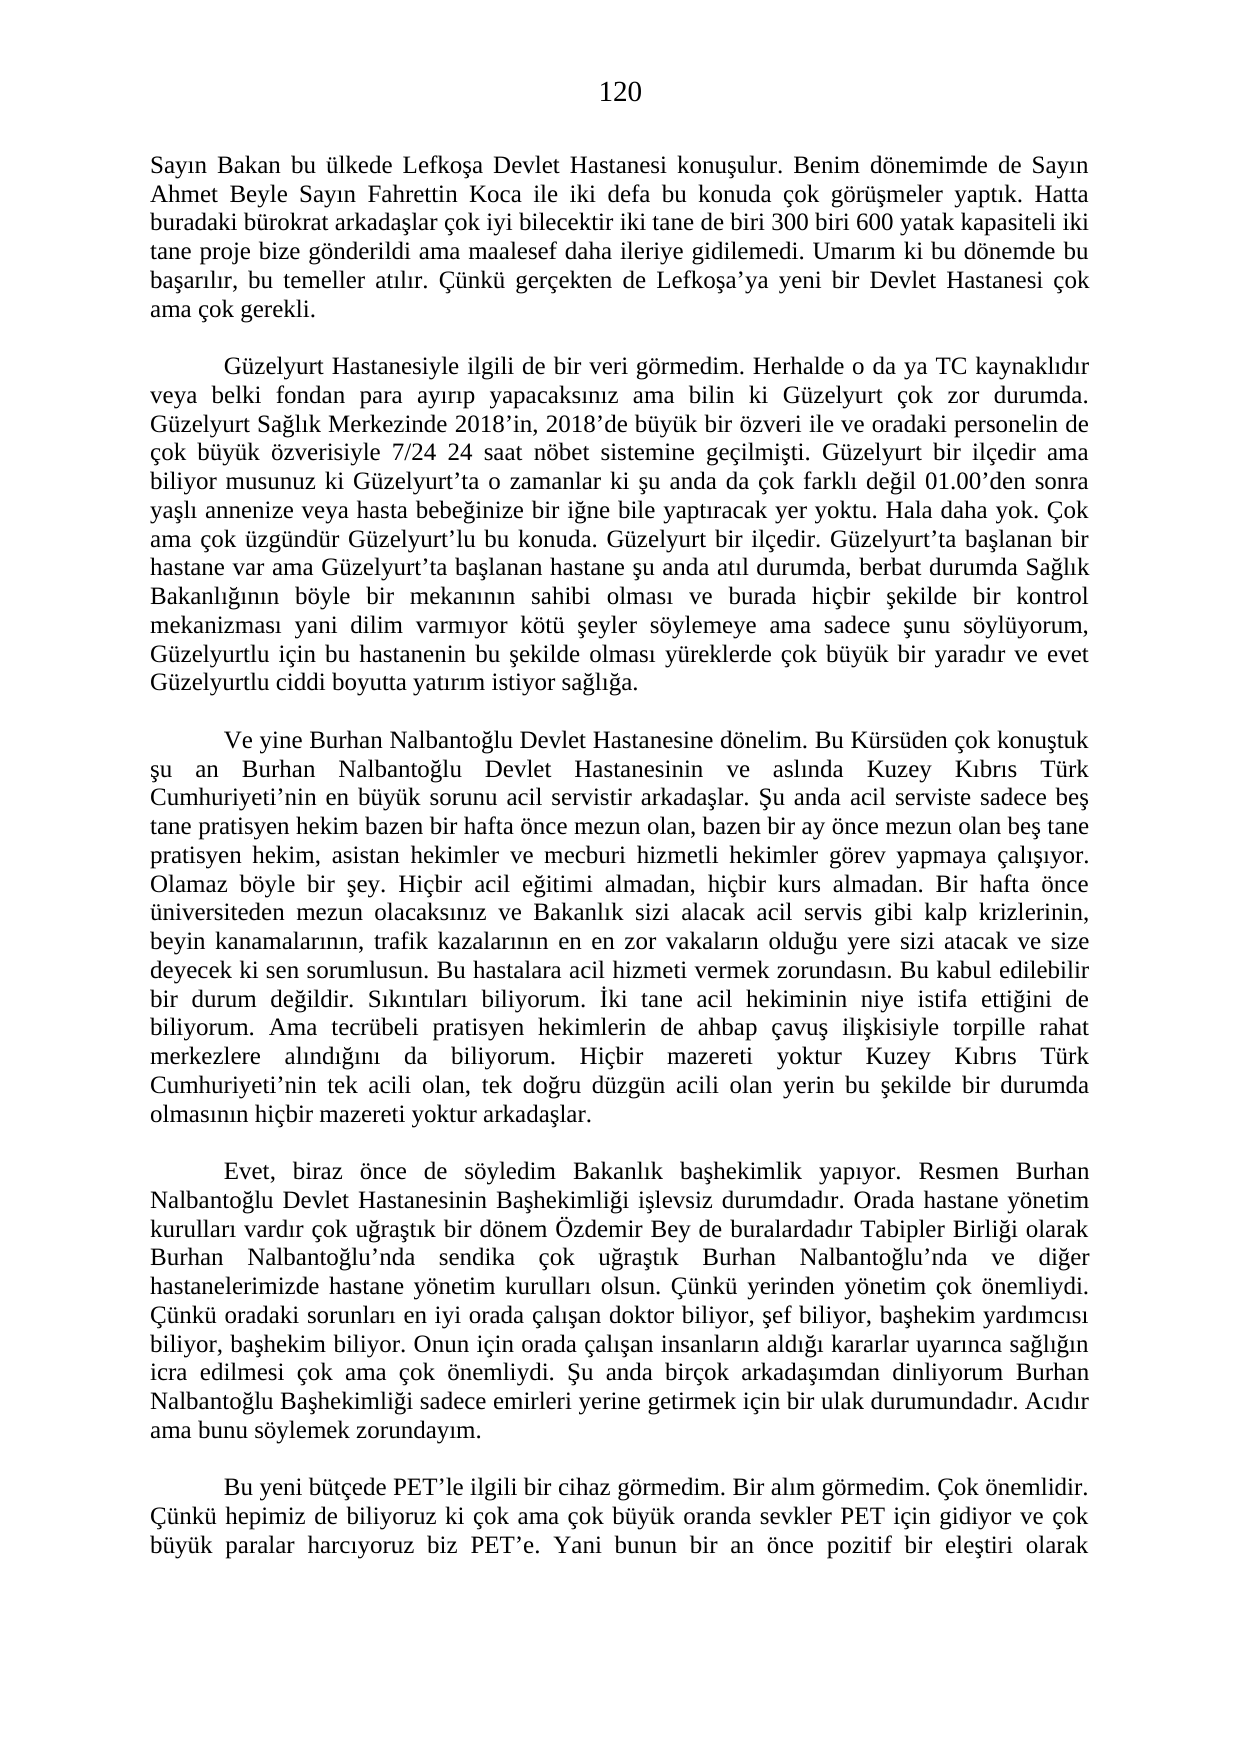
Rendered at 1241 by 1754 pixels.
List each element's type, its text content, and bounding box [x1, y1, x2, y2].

text Evet, biraz önce de söyledim Bakanlık başhekimlik yapıyor. Resmen Burhan Nalbantoğlu Devlet Hastanesinin Başhekimliği işlevsiz durumdadır. Orada hastane yönetim kurulları vardır çok uğraştık bir dönem Özdemir Bey de buralardadır Tabipler Birliği olarak Burhan Nalbantoğlu’nda sendika çok uğraştık Burhan Nalbantoğlu’nda ve diğer hastanelerimizde hastane yönetim kurulları olsun. Çünkü yerinden yönetim çok önemliydi. Çünkü oradaki sorunları en iyi orada çalışan doktor biliyor, şef biliyor, başhekim yardımcısı biliyor, başhekim biliyor. Onun için orada çalışan insanların aldığı kararlar uyarınca sağlığın icra edilmesi çok ama çok önemliydi. Şu anda birçok arkadaşımdan dinliyorum Burhan Nalbantoğlu Başhekimliği sadece emirleri yerine getirmek için bir ulak durumundadır. Acıdır ama bunu söylemek zorundayım. [150, 1156, 1090, 1444]
text Ve yine Burhan Nalbantoğlu Devlet Hastanesine dönelim. Bu Kürsüden çok konuştuk şu an Burhan Nalbantoğlu Devlet Hastanesinin ve aslında Kuzey Kıbrıs Türk Cumhuriyeti’nin en büyük sorunu acil servistir arkadaşlar. Şu anda acil serviste sadece beş tane pratisyen hekim bazen bir hafta önce mezun olan, bazen bir ay önce mezun olan beş tane pratisyen hekim, asistan hekimler ve mecburi hizmetli hekimler görev yapmaya çalışıyor. Olamaz böyle bir şey. Hiçbir acil eğitimi almadan, hiçbir kurs almadan. Bir hafta önce üniversiteden mezun olacaksınız ve Bakanlık sizi alacak acil servis gibi kalp krizlerinin, beyin kanamalarının, trafik kazalarının en en zor vakaların olduğu yere sizi atacak ve size deyecek ki sen sorumlusun. Bu hastalara acil hizmeti vermek zorundasın. Bu kabul edilebilir bir durum değildir. Sıkıntıları biliyorum. İki tane acil hekiminin niye istifa ettiğini de biliyorum. Ama tecrübeli pratisyen hekimlerin de ahbap çavuş ilişkisiyle torpille rahat merkezlere alındığını da biliyorum. Hiçbir mazereti yoktur Kuzey Kıbrıs Türk Cumhuriyeti’nin tek acili olan, tek doğru düzgün acili olan yerin bu şekilde bir durumda olmasının hiçbir mazereti yoktur arkadaşlar. [150, 725, 1090, 1127]
text Güzelyurt Hastanesiyle ilgili de bir veri görmedim. Herhalde o da ya TC kaynaklıdır veya belki fondan para ayırıp yapacaksınız ama bilin ki Güzelyurt çok zor durumda. Güzelyurt Sağlık Merkezinde 2018’in, 2018’de büyük bir özveri ile ve oradaki personelin de çok büyük özverisiyle 7/24 24 saat nöbet sistemine geçilmişti. Güzelyurt bir ilçedir ama biliyor musunuz ki Güzelyurt’ta o zamanlar ki şu anda da çok farklı değil 01.00’den sonra yaşlı annenize veya hasta bebeğinize bir iğne bile yaptıracak yer yoktu. Hala daha yok. Çok ama çok üzgündür Güzelyurt’lu bu konuda. Güzelyurt bir ilçedir. Güzelyurt’ta başlanan bir hastane var ama Güzelyurt’ta başlanan hastane şu anda atıl durumda, berbat durumda Sağlık Bakanlığının böyle bir mekanının sahibi olması ve burada hiçbir şekilde bir kontrol mekanizması yani dilim varmıyor kötü şeyler söylemeye ama sadece şunu söylüyorum, Güzelyurtlu için bu hastanenin bu şekilde olması yüreklerde çok büyük bir yaradır ve evet Güzelyurtlu ciddi boyutta yatırım istiyor sağlığa. [150, 351, 1090, 696]
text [150, 150, 1090, 322]
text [150, 1472, 1090, 1559]
